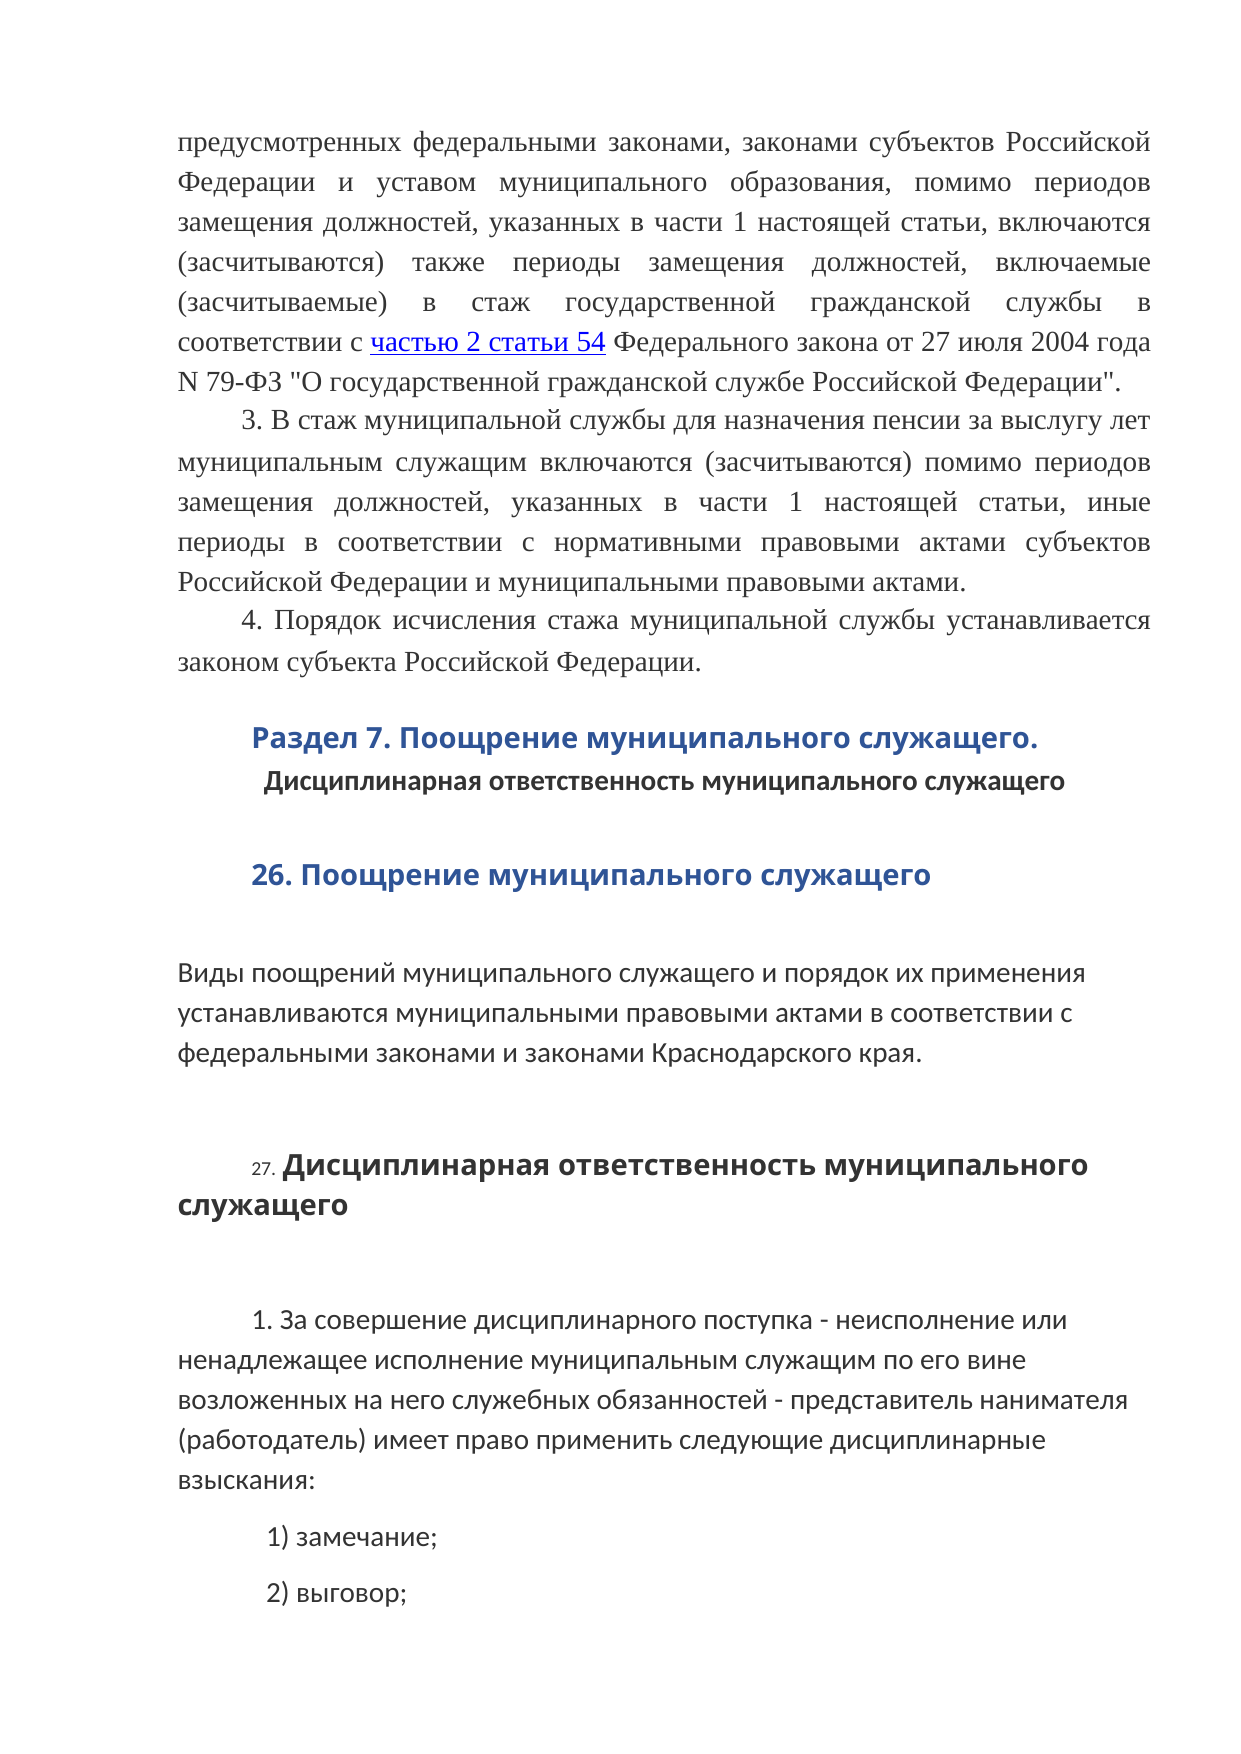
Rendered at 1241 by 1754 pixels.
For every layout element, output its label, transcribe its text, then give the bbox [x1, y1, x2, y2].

text 4. Порядок исчисления стажа муниципальной службы устанавливается законом субъекта Российской Федерации. [177, 598, 1152, 678]
text 3. В стаж муниципальной службы для назначения пенсии за выслугу лет муниципальным служащим включаются (засчитываются) помимо периодов замещения должностей, указанных в части 1 настоящей статьи, иные периоды в соответствии с нормативными правовыми актами субъектов Российской Федерации и муниципальными правовыми актами. [177, 398, 1152, 598]
text 1. За совершение дисциплинарного поступка - неисполнение или ненадлежащее исполнение муниципальным служащим по его вине возложенных на него служебных обязанностей - представитель нанимателя (работодатель) имеет право применить следующие дисциплинарные взыскания: [177, 1297, 1152, 1497]
subtitle Раздел 7. Поощрение муниципального служащего. [177, 718, 1152, 757]
text Дисциплинарная ответственность муниципального служащего [177, 757, 1152, 797]
text Виды поощрений муниципального служащего и порядок их применения устанавливаются муниципальными правовыми актами в соответствии с федеральными законами и законами Краснодарского края. [177, 950, 1152, 1070]
text 1) замечание; [177, 1513, 1152, 1553]
text 2) выговор; [177, 1570, 1152, 1610]
text 27. Дисциплинарная ответственность муниципального служащего [177, 1143, 1152, 1223]
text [177, 118, 1152, 398]
subtitle 26. Поощрение муниципального служащего [177, 854, 1152, 893]
